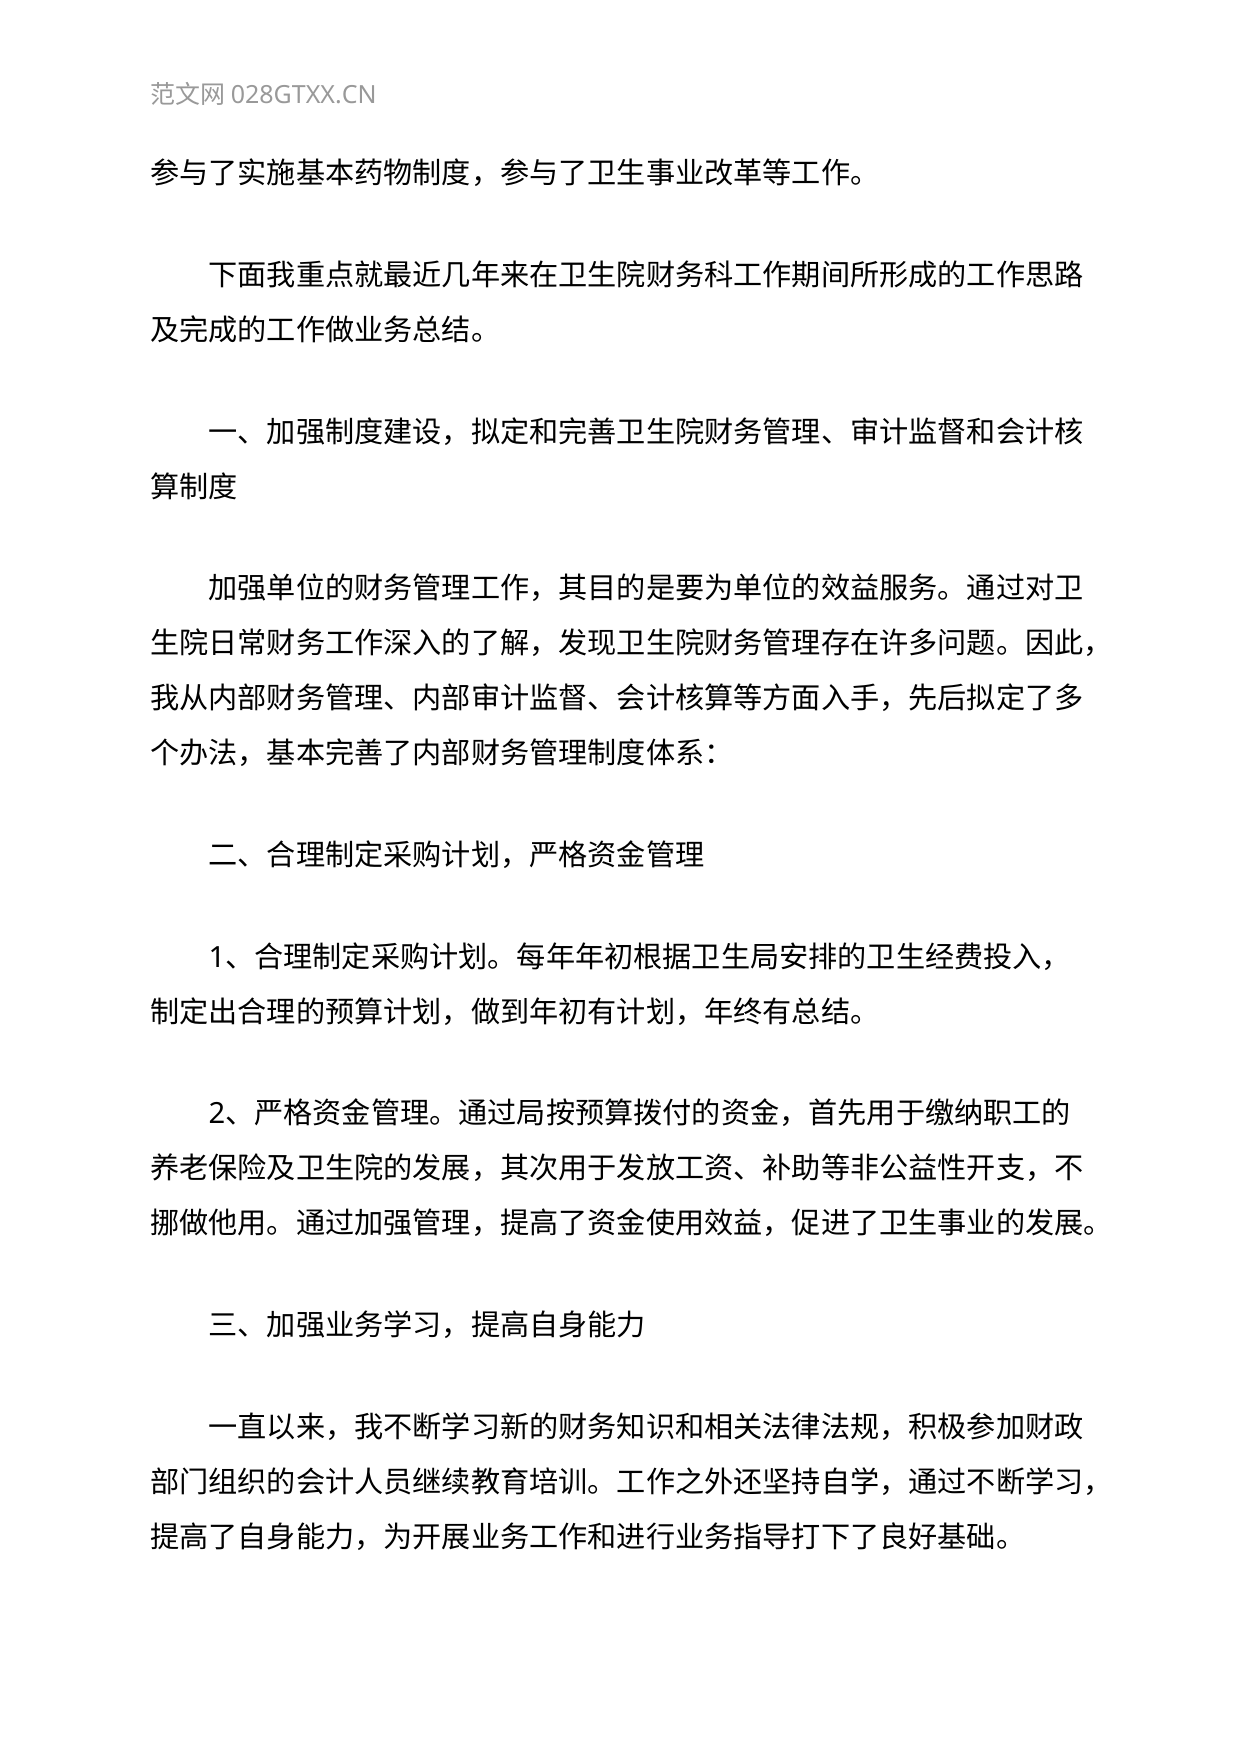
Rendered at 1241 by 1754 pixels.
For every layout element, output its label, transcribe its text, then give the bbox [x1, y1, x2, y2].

text 2、严格资金管理。通过局按预算拨付的资金，首先用于缴纳职工的养老保险及卫生院的发展，其次用于发放工资、补助等非公益性开支，不挪做他用。通过加强管理，提高了资金使用效益，促进了卫生事业的发展。 [150, 1090, 1090, 1242]
text 加强单位的财务管理工作，其目的是要为单位的效益服务。通过对卫生院日常财务工作深入的了解，发现卫生院财务管理存在许多问题。因此，我从内部财务管理、内部审计监督、会计核算等方面入手，先后拟定了多个办法，基本完善了内部财务管理制度体系： [150, 565, 1090, 772]
text 一、加强制度建设，拟定和完善卫生院财务管理、审计监督和会计核算制度 [150, 408, 1090, 506]
text 三、加强业务学习，提高自身能力 [150, 1302, 1090, 1344]
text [150, 150, 1090, 192]
text 下面我重点就最近几年来在卫生院财务科工作期间所形成的工作思路及完成的工作做业务总结。 [150, 252, 1090, 349]
text 一直以来，我不断学习新的财务知识和相关法律法规，积极参加财政部门组织的会计人员继续教育培训。工作之外还坚持自学，通过不断学习，提高了自身能力，为开展业务工作和进行业务指导打下了良好基础。 [150, 1403, 1090, 1556]
text 二、合理制定采购计划，严格资金管理 [150, 832, 1090, 874]
text 1、合理制定采购计划。每年年初根据卫生局安排的卫生经费投入，制定出合理的预算计划，做到年初有计划，年终有总结。 [150, 933, 1090, 1031]
